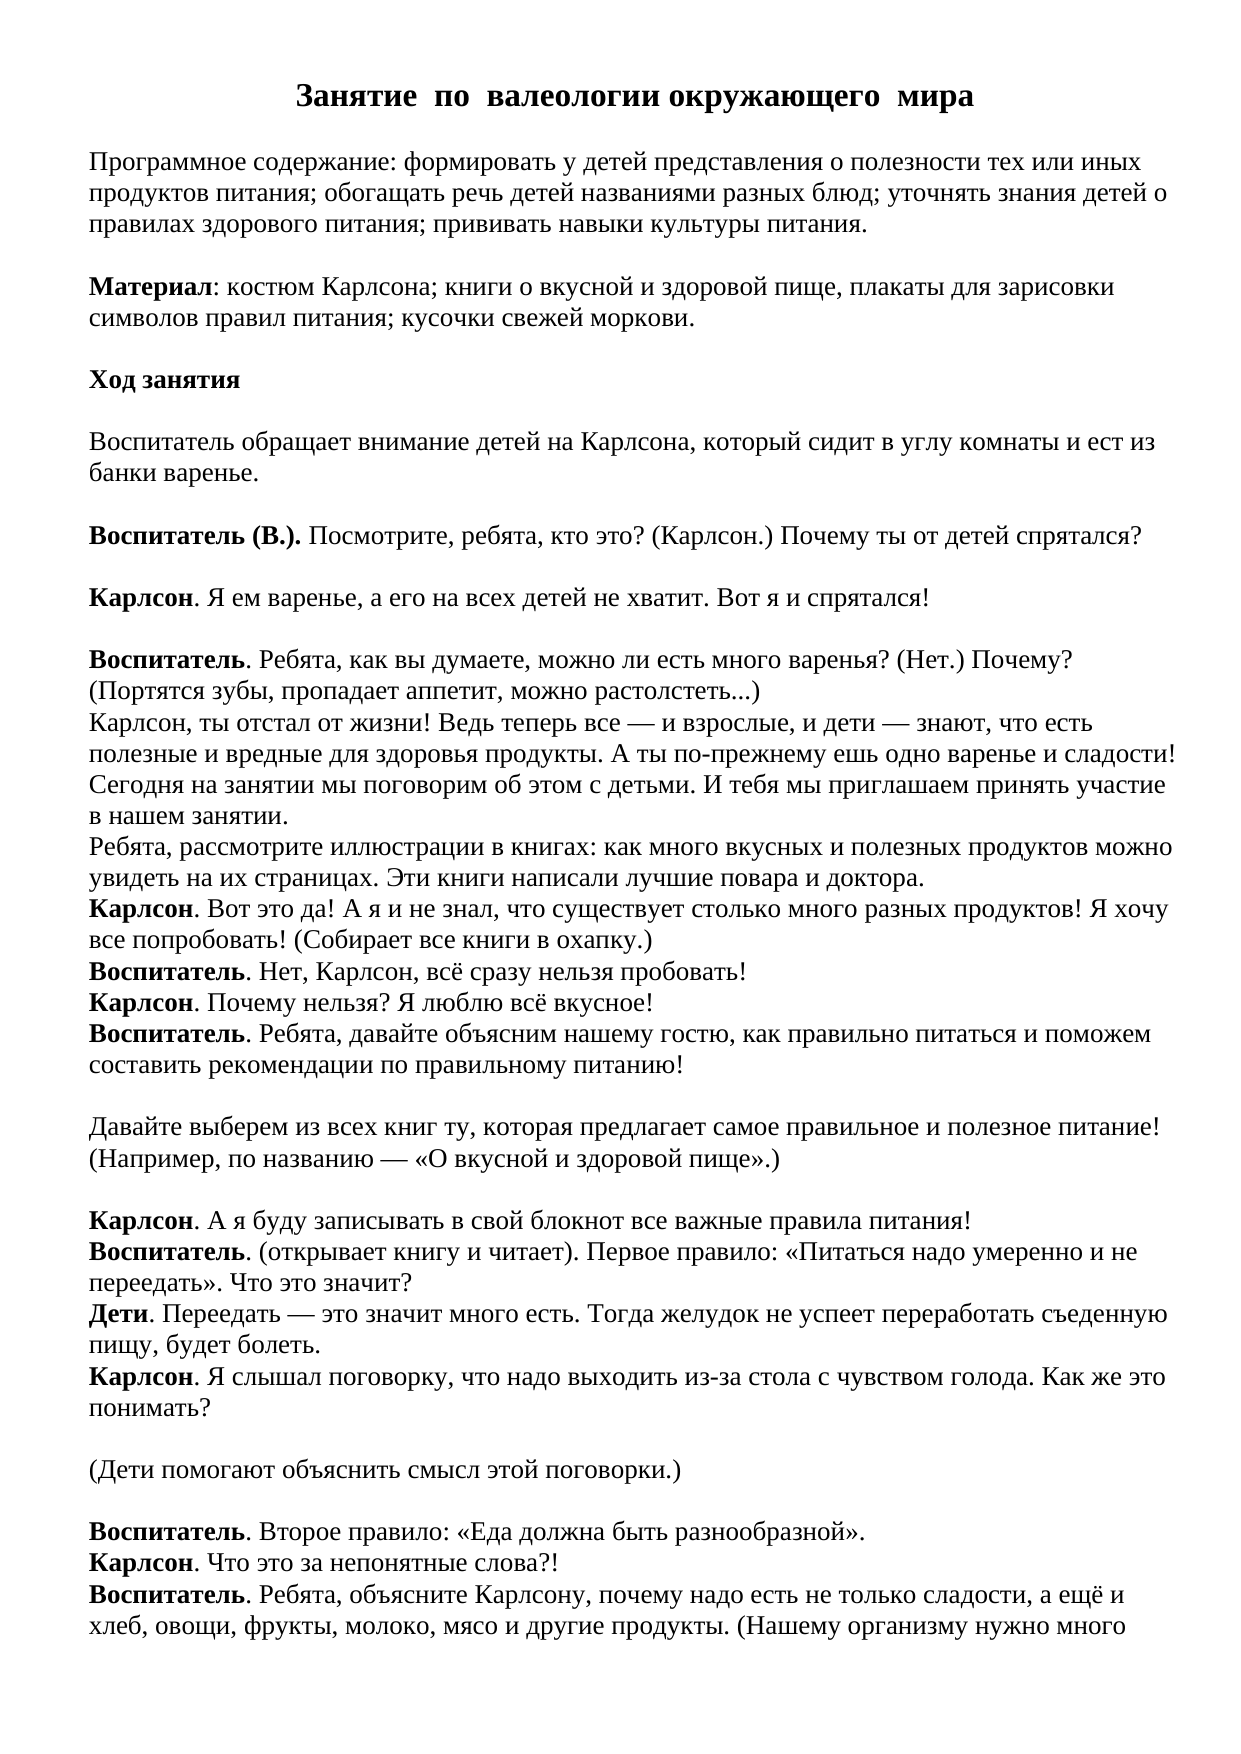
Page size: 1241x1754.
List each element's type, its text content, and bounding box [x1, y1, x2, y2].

text Занятие по валеологии окружающего мира [89, 76, 1181, 114]
text Воспитатель. Ребята, как вы думаете, можно ли есть много варенья? (Нет.) Почему? (Портятся зубы, пропадает аппетит, можно растолстеть...) [89, 643, 1181, 706]
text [89, 1578, 1181, 1640]
text Ребята, рассмотрите иллюстрации в книгах: как много вкусных и полезных продуктов можно увидеть на их страницах. Эти книги написали лучшие повара и доктора. [89, 830, 1181, 892]
text Воспитатель. Второе правило: «Еда должна быть разнообразной». [89, 1515, 1181, 1547]
text Карлсон. Вот это да! А я и не знал, что существует столько много разных продуктов! Я хочу все попробовать! (Собирает все книги в охапку.) [89, 892, 1181, 955]
text Карлсон, ты отстал от жизни! Ведь теперь все — и взрослые, и дети — знают, что есть полезные и вредные для здоровья продукты. А ты по-прежнему ешь одно варенье и сладости! Сегодня на занятии мы поговорим об этом с детьми. И тебя мы приглашаем принять участие в нашем занятии. [89, 706, 1181, 830]
text Карлсон. Что это за непонятные слова?! [89, 1547, 1181, 1578]
text Воспитатель. Нет, Карлсон, всё сразу нельзя пробовать! [89, 955, 1181, 986]
text Программное содержание: формировать у детей представления о полезности тех или иных продуктов питания; обогащать речь детей названиями разных блюд; уточнять знания детей о правилах здорового питания; прививать навыки культуры питания. [89, 145, 1181, 238]
text (Дети помогают объяснить смысл этой поговорки.) [89, 1453, 1181, 1484]
text Карлсон. Я слышал поговорку, что надо выходить из-за стола с чувством голода. Как же это понимать? [89, 1360, 1181, 1422]
text Воспитатель. Ребята, давайте объясним нашему гостю, как правильно питаться и поможем составить рекомендации по правильному питанию! [89, 1017, 1181, 1079]
text Карлсон. Почему нельзя? Я люблю всё вкусное! [89, 986, 1181, 1017]
text Ход занятия [89, 363, 1181, 394]
text Материал: костюм Карлсона; книги о вкусной и здоровой пище, плакаты для зарисовки символов правил питания; кусочки свежей моркови. [89, 269, 1181, 332]
text Карлсон. Я ем варенье, а его на всех детей не хватит. Вот я и спрятался! [89, 581, 1181, 612]
text Давайте выберем из всех книг ту, которая предлагает самое правильное и полезное питание! (Например, по названию — «О вкусной и здоровой пище».) [89, 1111, 1181, 1173]
text Воспитатель (В.). Посмотрите, ребята, кто это? (Карлсон.) Почему ты от детей спрятался? [89, 519, 1181, 550]
text Воспитатель обращает внимание детей на Карлсона, который сидит в углу комнаты и ест из банки варенье. [89, 425, 1181, 488]
text Карлсон. А я буду записывать в свой блокнот все важные правила питания! [89, 1204, 1181, 1235]
text Дети. Переедать — это значит много есть. Тогда желудок не успеет переработать съеденную пищу, будет болеть. [89, 1297, 1181, 1360]
text Воспитатель. (открывает книгу и читает). Первое правило: «Питаться надо умеренно и не переедать». Что это значит? [89, 1235, 1181, 1297]
